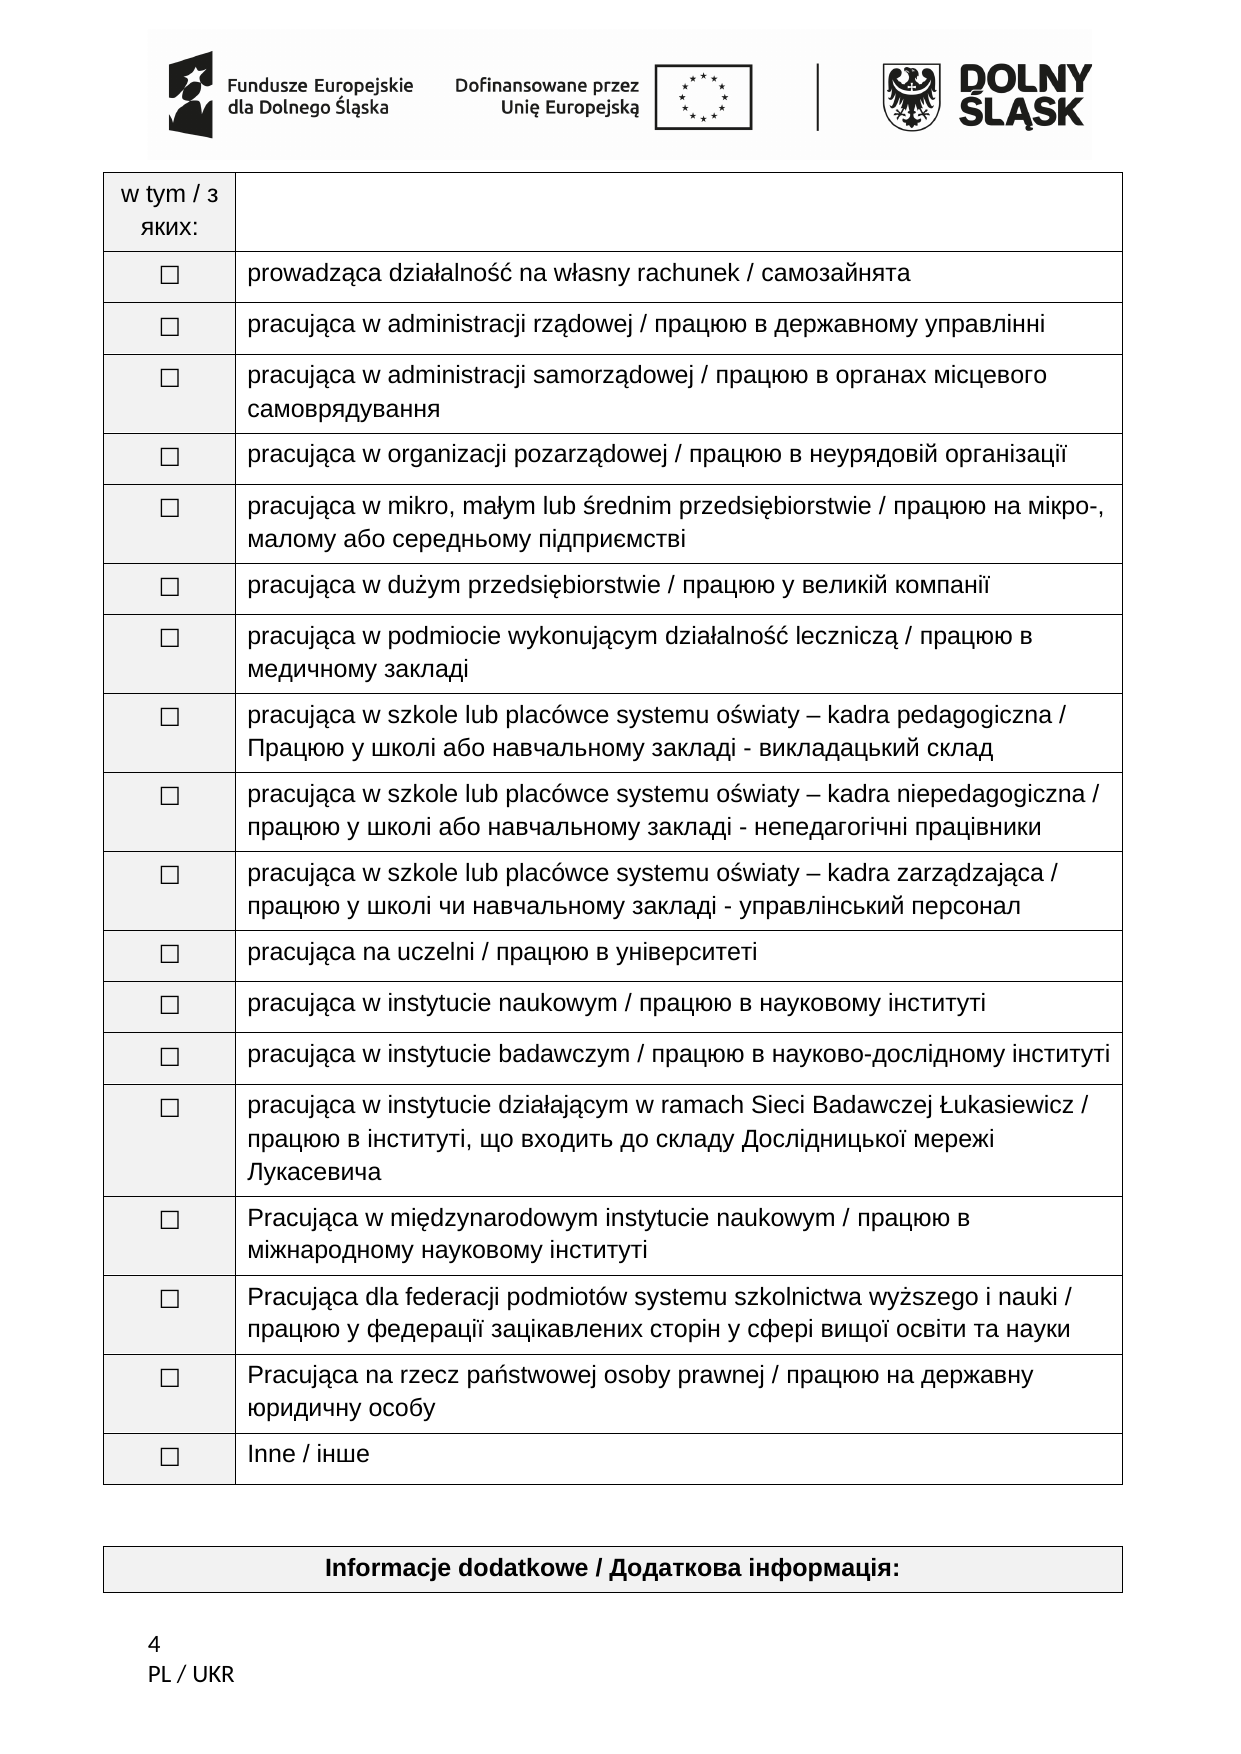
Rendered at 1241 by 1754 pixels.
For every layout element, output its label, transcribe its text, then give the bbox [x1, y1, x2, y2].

table_cell ☐ [104, 564, 235, 614]
table_cell ☐ [104, 355, 235, 432]
table_cell ☐ [104, 982, 235, 1032]
table_cell ☐ [104, 303, 235, 353]
table_cell [236, 173, 1122, 251]
table_cell pracująca w administracji rządowej / працюю в державному управлінні [236, 303, 1122, 353]
table_cell w tym / з яких: [104, 173, 235, 251]
table_cell ☐ [104, 1033, 235, 1083]
table_cell Pracująca na rzecz państwowej osoby prawnej / працюю на державну юридичну особу [236, 1355, 1122, 1432]
table_cell ☐ [104, 1355, 235, 1432]
table_cell ☐ [104, 1085, 235, 1196]
table_cell pracująca w instytucie badawczym / працюю в науково-дослідному інституті [236, 1033, 1122, 1083]
table_cell ☐ [104, 1434, 235, 1484]
table_cell pracująca na uczelni / працюю в університеті [236, 931, 1122, 981]
table_cell pracująca w szkole lub placówce systemu oświaty – kadra zarządzająca / працюю у школі чи навчальному закладі - управлінський персонал [236, 852, 1122, 930]
table_cell Pracująca w międzynarodowym instytucie naukowym / працюю в міжнародному науковому інституті [236, 1197, 1122, 1274]
table_cell pracująca w dużym przedsiębiorstwie / працюю у великій компанії [236, 564, 1122, 614]
table_cell ☐ [104, 1276, 235, 1353]
table_cell ☐ [104, 615, 235, 693]
table_cell ☐ [104, 852, 235, 930]
table_cell pracująca w organizacji pozarządowej / працюю в неурядовій організації [236, 434, 1122, 484]
table_cell ☐ [104, 1197, 235, 1274]
table_cell ☐ [104, 931, 235, 981]
table_cell ☐ [104, 694, 235, 772]
table_cell pracująca w administracji samorządowej / працюю в органах місцевого самоврядування [236, 355, 1122, 432]
table_cell pracująca w szkole lub placówce systemu oświaty – kadra pedagogiczna / Працюю у школі або навчальному закладі - викладацький склад [236, 694, 1122, 772]
table_cell pracująca w instytucie działającym w ramach Sieci Badawczej Łukasiewicz / працюю в інституті, що входить до складу Дослідницької мережі Лукасевича [236, 1085, 1122, 1196]
table_cell ☐ [104, 485, 235, 563]
table_cell prowadząca działalność na własny rachunek / самозайнята [236, 252, 1122, 302]
table_cell pracująca w podmiocie wykonującym działalność leczniczą / працюю в медичному закладі [236, 615, 1122, 693]
table_cell ☐ [104, 252, 235, 302]
table_header Informacje dodatkowe / Додаткова інформація: [104, 1547, 1122, 1592]
table_cell ☐ [104, 773, 235, 851]
table_cell ☐ [104, 434, 235, 484]
table_cell pracująca w instytucie naukowym / працюю в науковому інституті [236, 982, 1122, 1032]
table_cell pracująca w mikro, małym lub średnim przedsiębiorstwie / працюю на мікро-, малому або середньому підприємстві [236, 485, 1122, 563]
picture [147, 29, 1093, 160]
table_cell Inne / інше [236, 1434, 1122, 1484]
table_cell pracująca w szkole lub placówce systemu oświaty – kadra niepedagogiczna / працюю у школі або навчальному закладі - непедагогічні працівники [236, 773, 1122, 851]
table_cell Pracująca dla federacji podmiotów systemu szkolnictwa wyższego i nauki / працюю у федерації зацікавлених сторін у сфері вищої освіти та науки [236, 1276, 1122, 1353]
